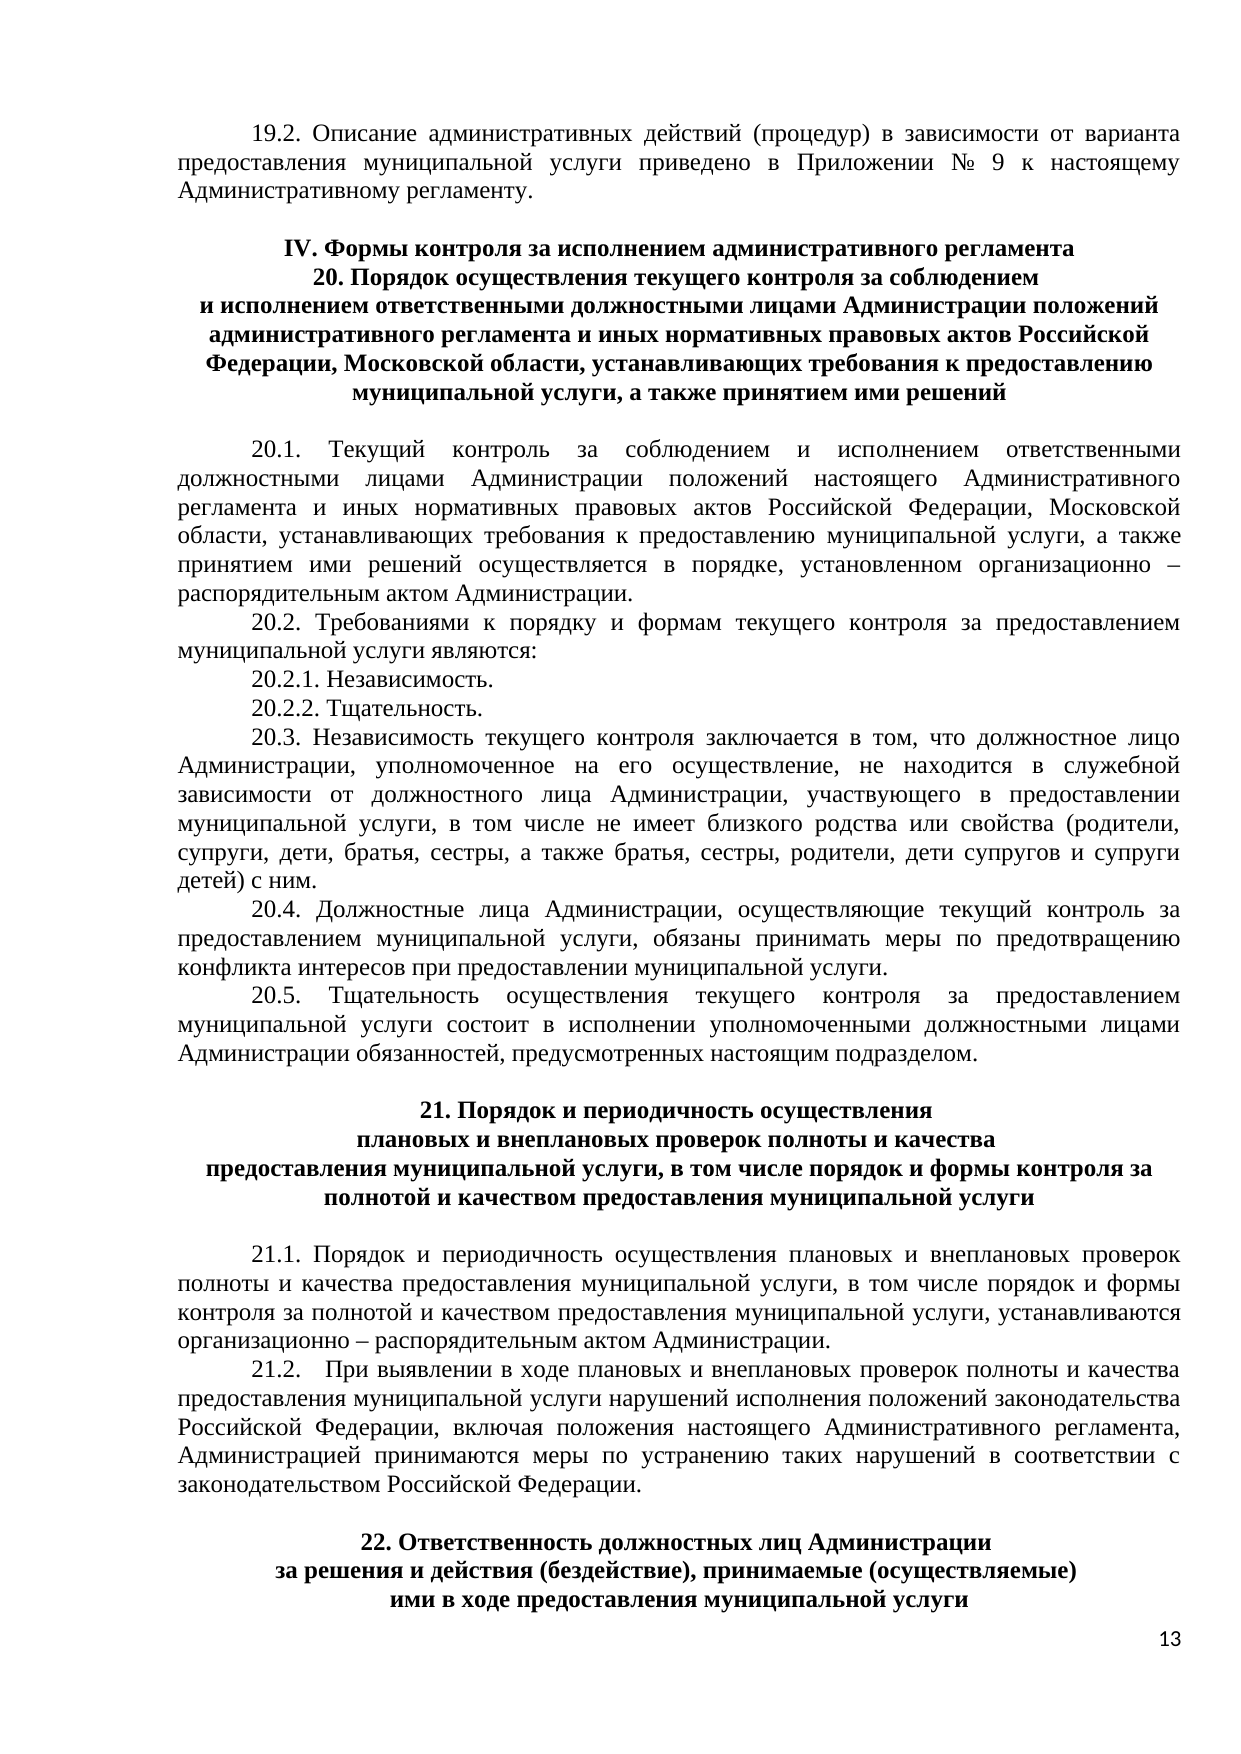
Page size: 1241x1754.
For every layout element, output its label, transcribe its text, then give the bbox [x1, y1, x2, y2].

list 20.2. Требованиями к порядку и формам текущего контроля за предоставлением муниципальной услуги являются: [177, 607, 1181, 664]
list 20.2.1. Независимость. [177, 664, 1181, 693]
text 21.1. Порядок и периодичность осуществления плановых и внеплановых проверок полноты и качества предоставления муниципальной услуги, в том числе порядок и формы контроля за полнотой и качеством предоставления муниципальной услуги, устанавливаются организационно – распорядительным актом Администрации. [177, 1239, 1181, 1354]
text 22. Ответственность должностных лиц Администрации за решения и действия (бездействие), принимаемые (осуществляемые) ими в ходе предоставления муниципальной услуги [177, 1527, 1181, 1613]
subtitle IV. Формы контроля за исполнением административного регламента [177, 233, 1181, 262]
text 20. Порядок осуществления текущего контроля за соблюдением и исполнением ответственными должностными лицами Администрации положений административного регламента и иных нормативных правовых актов Российской Федерации, Московской области, устанавливающих требования к предоставлению муниципальной услуги, а также принятием ими решений [177, 262, 1181, 406]
text 19.2. Описание административных действий (процедур) в зависимости от варианта предоставления муниципальной услуги приведено в Приложении № 9 к настоящему Административному регламенту. [177, 118, 1181, 204]
text 21.2. При выявлении в ходе плановых и внеплановых проверок полноты и качества предоставления муниципальной услуги нарушений исполнения положений законодательства Российской Федерации, включая положения настоящего Административного регламента, Администрацией принимаются меры по устранению таких нарушений в соответствии с законодательством Российской Федерации. [177, 1354, 1181, 1498]
list 20.4. Должностные лица Администрации, осуществляющие текущий контроль за предоставлением муниципальной услуги, обязаны принимать меры по предотвращению конфликта интересов при предоставлении муниципальной услуги. [177, 894, 1181, 981]
text 21. Порядок и периодичность осуществления плановых и внеплановых проверок полноты и качества предоставления муниципальной услуги, в том числе порядок и формы контроля за полнотой и качеством предоставления муниципальной услуги [177, 1096, 1181, 1211]
text 20.1. Текущий контроль за соблюдением и исполнением ответственными должностными лицами Администрации положений настоящего Административного регламента и иных нормативных правовых актов Российской Федерации, Московской области, устанавливающих требования к предоставлению муниципальной услуги, а также принятием ими решений осуществляется в порядке, установленном организационно – распорядительным актом Администрации. [177, 434, 1181, 607]
list 20.5. Тщательность осуществления текущего контроля за предоставлением муниципальной услуги состоит в исполнении уполномоченными должностными лицами Администрации обязанностей, предусмотренных настоящим подразделом. [177, 981, 1181, 1067]
list 20.2.2. Тщательность. [177, 693, 1181, 722]
list 20.3. Независимость текущего контроля заключается в том, что должностное лицо Администрации, уполномоченное на его осуществление, не находится в служебной зависимости от должностного лица Администрации, участвующего в предоставлении муниципальной услуги, в том числе не имеет близкого родства или свойства (родители, супруги, дети, братья, сестры, а также братья, сестры, родители, дети супругов и супруги детей) с ним. [177, 722, 1181, 894]
